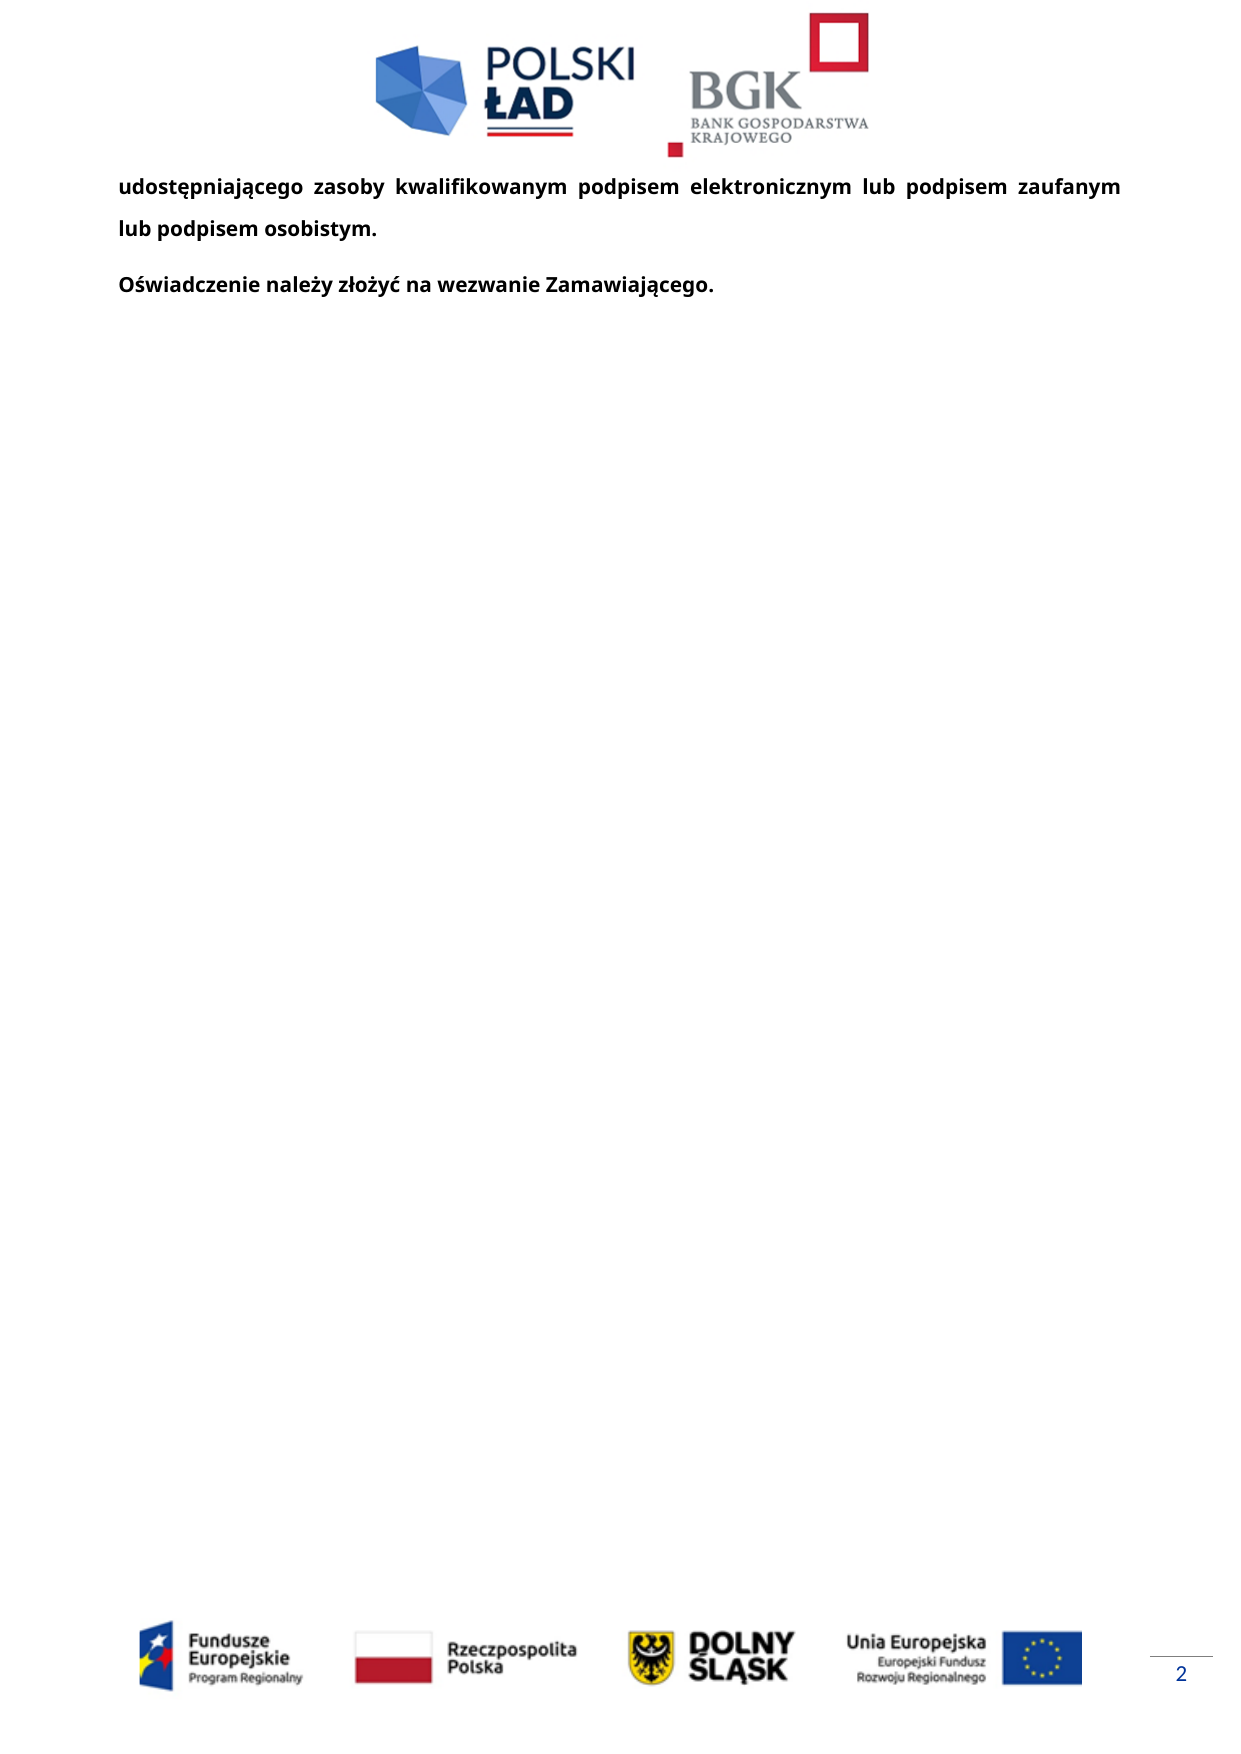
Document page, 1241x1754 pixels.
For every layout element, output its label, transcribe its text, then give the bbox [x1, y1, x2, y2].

picture [350, 0, 890, 172]
text Oświadczenie należy złożyć na wezwanie Zamawiającego. [118, 270, 1122, 298]
picture [139, 1588, 1082, 1726]
